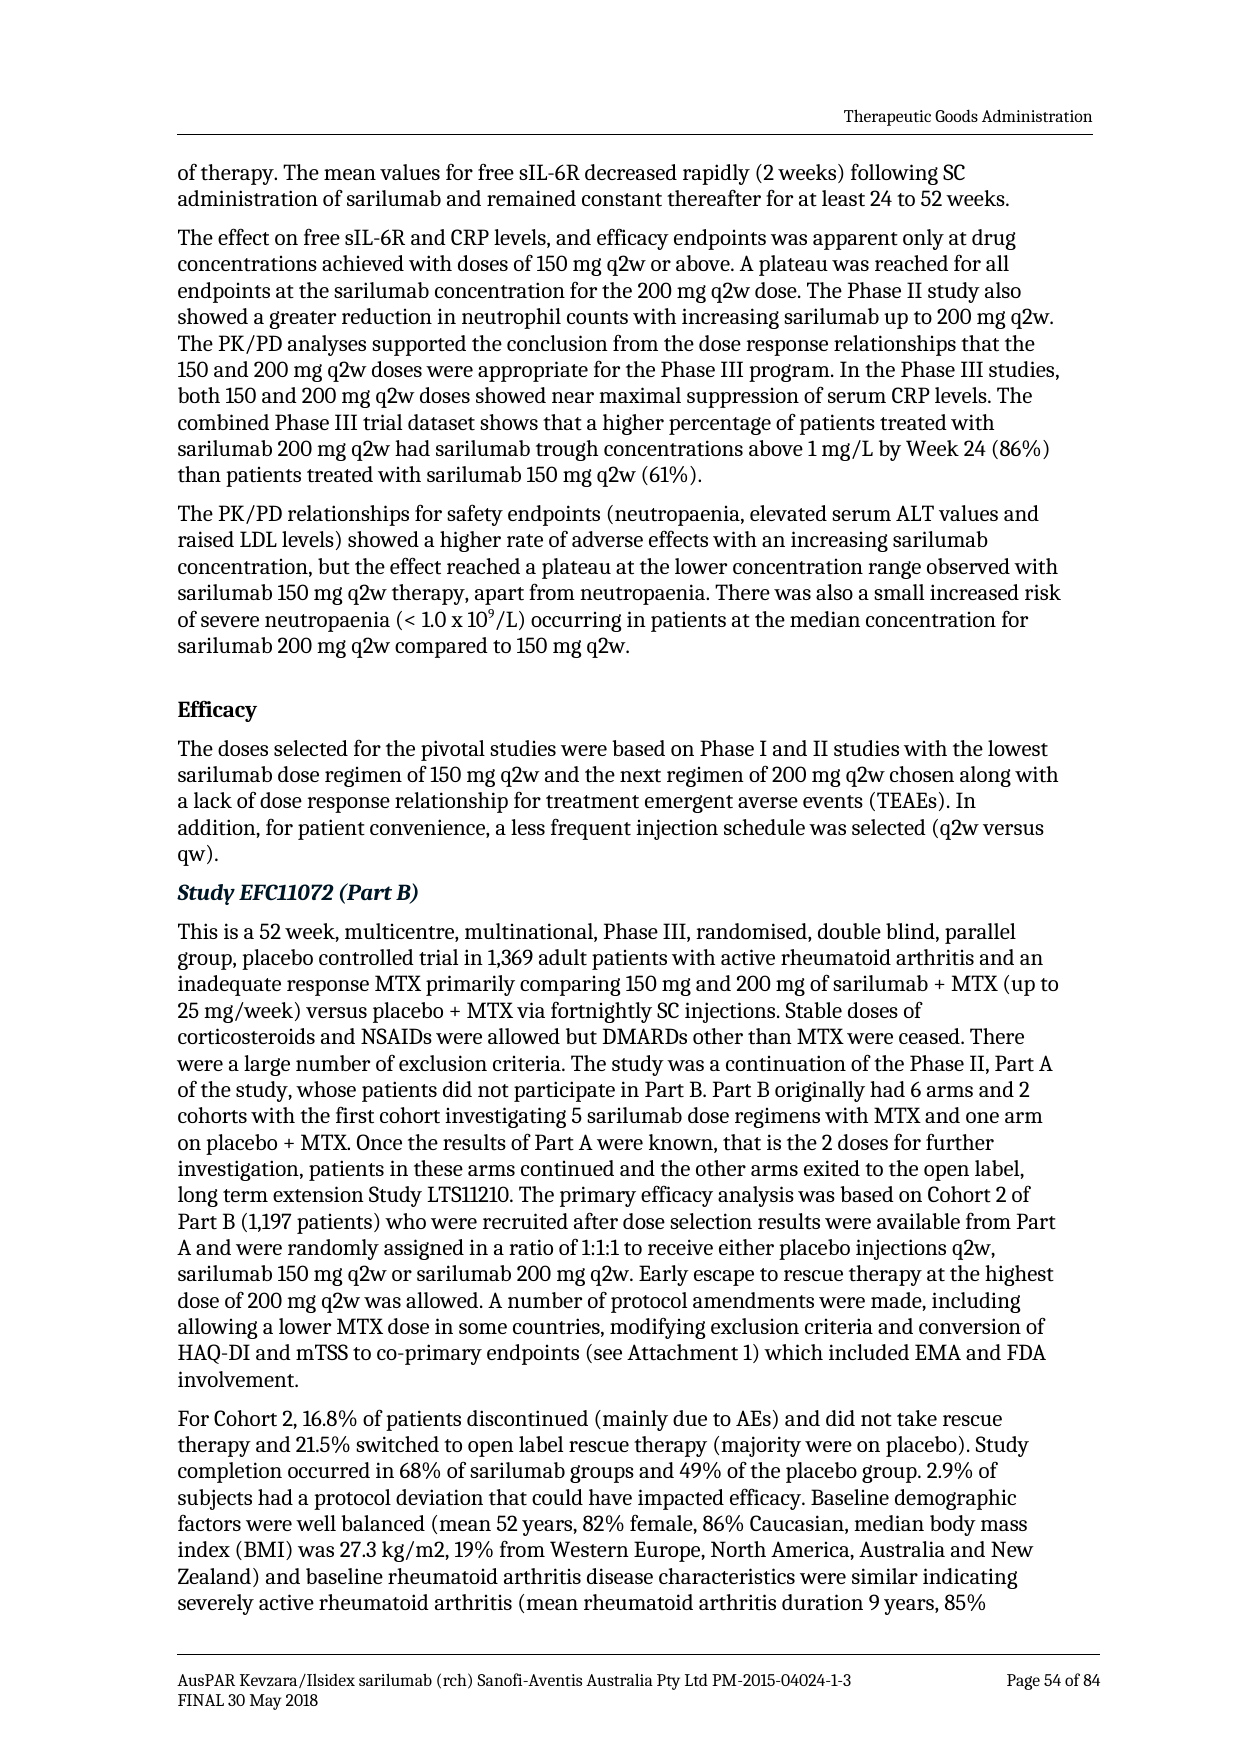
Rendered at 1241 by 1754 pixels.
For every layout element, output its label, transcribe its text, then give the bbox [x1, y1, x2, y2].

text The doses selected for the pivotal studies were based on Phase I and II studies with the lowest sarilumab dose regimen of 150 mg q2w and the next regimen of 200 mg q2w chosen along with a lack of dose response relationship for treatment emergent averse events (TEAEs). In addition, for patient convenience, a less frequent injection schedule was selected (q2w versus qw). [177, 735, 1063, 867]
subtitle Study EFC11072 (Part B) [177, 880, 1063, 906]
subtitle Efficacy [177, 697, 1063, 723]
text This is a 52 week, multicentre, multinational, Phase III, randomised, double blind, parallel group, placebo controlled trial in 1,369 adult patients with active rheumatoid arthritis and an inadequate response MTX primarily comparing 150 mg and 200 mg of sarilumab + MTX (up to 25 mg/week) versus placebo + MTX via fortnightly SC injections. Stable doses of corticosteroids and NSAIDs were allowed but DMARDs other than MTX were ceased. There were a large number of exclusion criteria. The study was a continuation of the Phase II, Part A of the study, whose patients did not participate in Part B. Part B originally had 6 arms and 2 cohorts with the first cohort investigating 5 sarilumab dose regimens with MTX and one arm on placebo + MTX. Once the results of Part A were known, that is the 2 doses for further investigation, patients in these arms continued and the other arms exited to the open label, long term extension Study LTS11210. The primary efficacy analysis was based on Cohort 2 of Part B (1,197 patients) who were recruited after dose selection results were available from Part A and were randomly assigned in a ratio of 1:1:1 to receive either placebo injections q2w, sarilumab 150 mg q2w or sarilumab 200 mg q2w. Early escape to rescue therapy at the highest dose of 200 mg q2w was allowed. A number of protocol amendments were made, including allowing a lower MTX dose in some countries, modifying exclusion criteria and conversion of HAQ-DI and mTSS to co-primary endpoints (see Attachment 1) which included EMA and FDA involvement. [177, 918, 1063, 1393]
text The effect on free sIL-6R and CRP levels, and efficacy endpoints was apparent only at drug concentrations achieved with doses of 150 mg q2w or above. A plateau was reached for all endpoints at the sarilumab concentration for the 200 mg q2w dose. The Phase II study also showed a greater reduction in neutrophil counts with increasing sarilumab up to 200 mg q2w. The PK/PD analyses supported the conclusion from the dose response relationships that the 150 and 200 mg q2w doses were appropriate for the Phase III program. In the Phase III studies, both 150 and 200 mg q2w doses showed near maximal suppression of serum CRP levels. The combined Phase III trial dataset shows that a higher percentage of patients treated with sarilumab 200 mg q2w had sarilumab trough concentrations above 1 mg/L by Week 24 (86%) than patients treated with sarilumab 150 mg q2w (61%). [177, 225, 1063, 488]
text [177, 160, 1063, 212]
text The PK/PD relationships for safety endpoints (neutropaenia, elevated serum ALT values and raised LDL levels) showed a higher rate of adverse effects with an increasing sarilumab concentration, but the effect reached a plateau at the lower concentration range observed with sarilumab 150 mg q2w therapy, apart from neutropaenia. There was also a small increased risk of severe neutropaenia (< 1.0 x 109/L) occurring in patients at the median concentration for sarilumab 200 mg q2w compared to 150 mg q2w. [177, 501, 1063, 659]
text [177, 1405, 1063, 1616]
